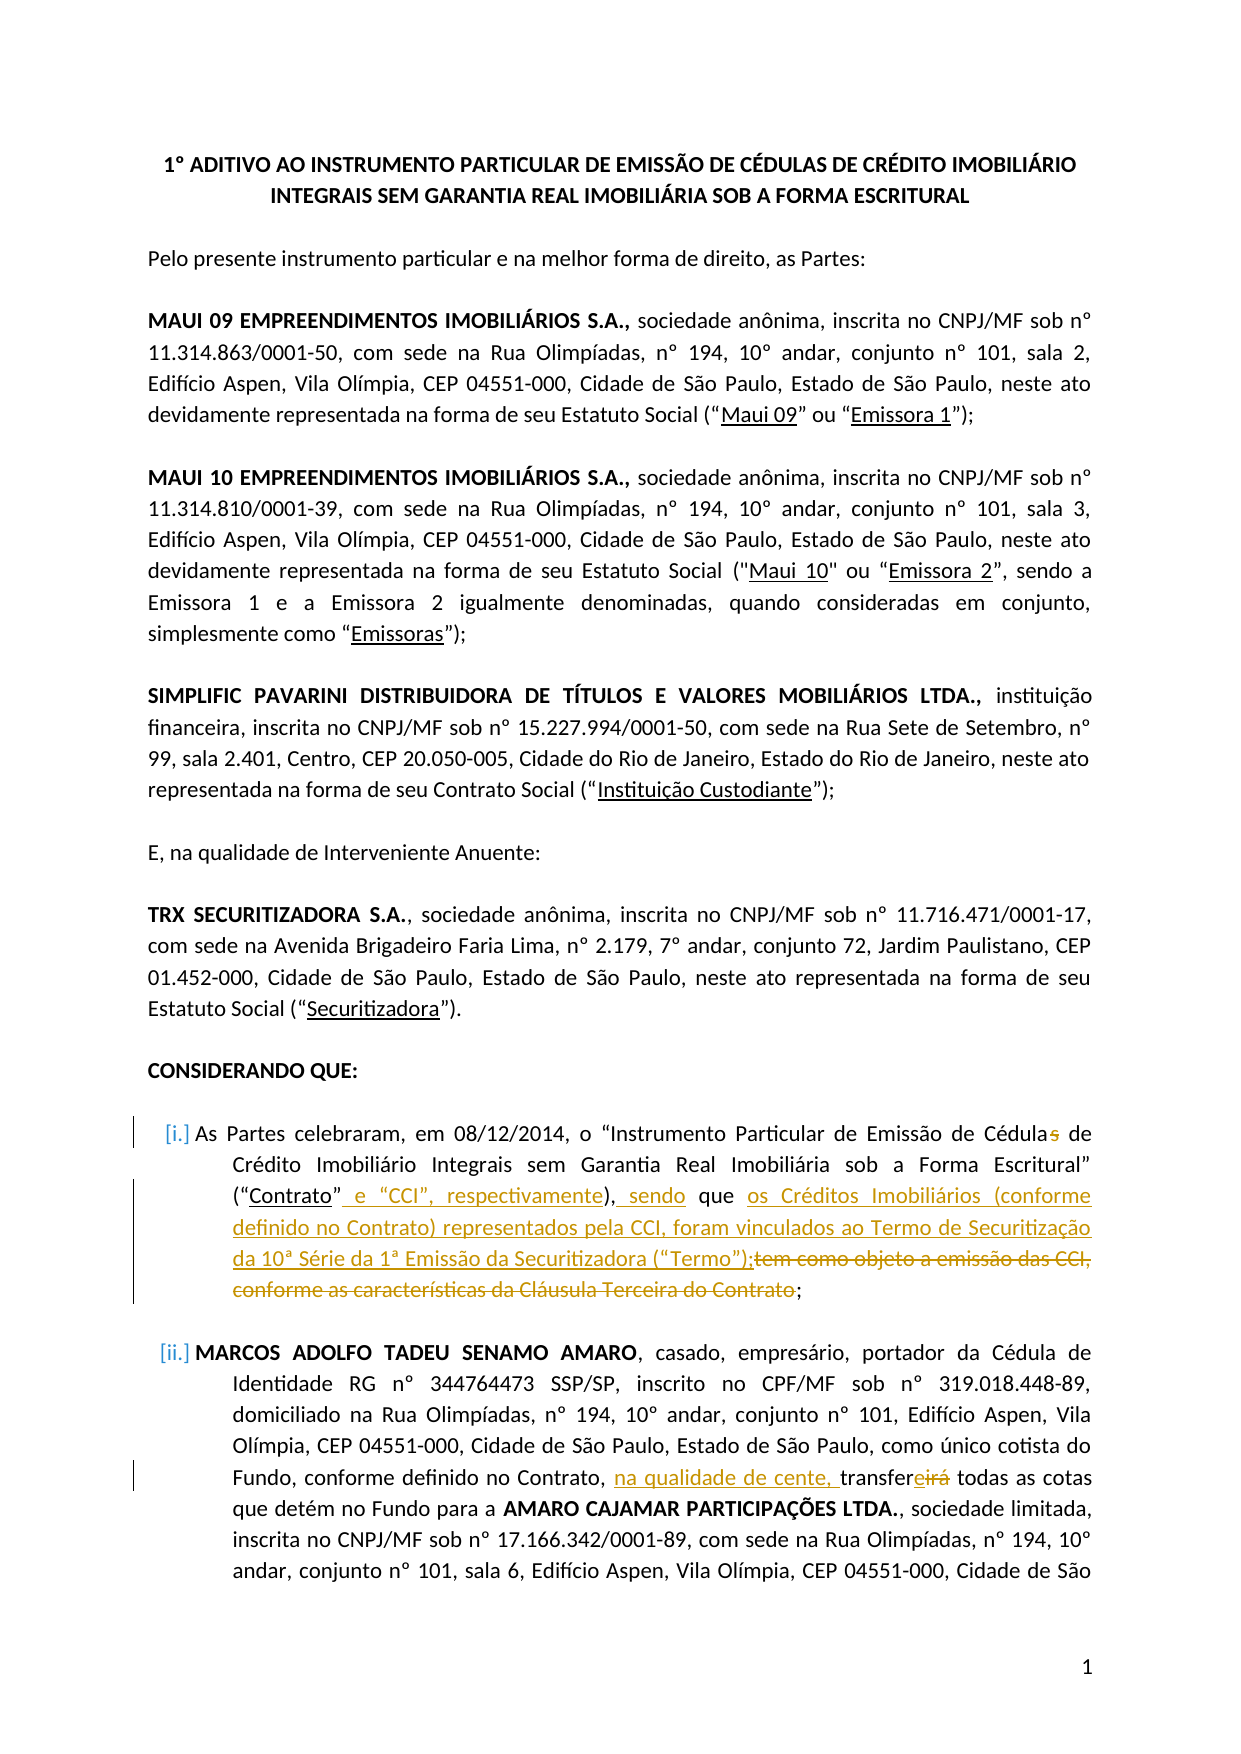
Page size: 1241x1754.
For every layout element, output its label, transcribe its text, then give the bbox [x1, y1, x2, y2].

text MAUI 09 EMPREENDIMENTOS IMOBILIÁRIOS S.A., sociedade anônima, inscrita no CNPJ/MF sob nº 11.314.863/0001-50, com sede na Rua Olimpíadas, nº 194, 10º andar, conjunto nº 101, sala 2, Edifício Aspen, Vila Olímpia, CEP 04551-000, Cidade de São Paulo, Estado de São Paulo, neste ato devidamente representada na forma de seu Estatuto Social (“Maui 09” ou “Emissora 1”); [148, 304, 1092, 429]
text 1º ADITIVO AO INSTRUMENTO PARTICULAR DE EMISSÃO DE CÉDULAS DE CRÉDITO IMOBILIÁRIO INTEGRAIS SEM GARANTIA REAL IMOBILIÁRIA SOB A FORMA ESCRITURAL [148, 148, 1092, 210]
text E, na qualidade de Interveniente Anuente: [148, 835, 1092, 866]
text TRX SECURITIZADORA S.A., sociedade anônima, inscrita no CNPJ/MF sob nº 11.716.471/0001-17, com sede na Avenida Brigadeiro Faria Lima, nº 2.179, 7º andar, conjunto 72, Jardim Paulistano, CEP 01.452-000, Cidade de São Paulo, Estado de São Paulo, neste ato representada na forma de seu Estatuto Social (“Securitizadora”). [148, 898, 1092, 1023]
text MAUI 10 EMPREENDIMENTOS IMOBILIÁRIOS S.A., sociedade anônima, inscrita no CNPJ/MF sob nº 11.314.810/0001-39, com sede na Rua Olimpíadas, nº 194, 10º andar, conjunto nº 101, sala 3, Edifício Aspen, Vila Olímpia, CEP 04551-000, Cidade de São Paulo, Estado de São Paulo, neste ato devidamente representada na forma de seu Estatuto Social ("Maui 10" ou “Emissora 2”, sendo a Emissora 1 e a Emissora 2 igualmente denominadas, quando consideradas em conjunto, simplesmente como “Emissoras”); [148, 460, 1092, 648]
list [195, 1335, 1092, 1585]
text Pelo presente instrumento particular e na melhor forma de direito, as Partes: [148, 241, 1092, 273]
text CONSIDERANDO QUE: [148, 1054, 1092, 1085]
list As Partes celebraram, em 08/12/2014, o “Instrumento Particular de Emissão de Cédula de Crédito Imobiliário Integrais sem Garantia Real Imobiliária sob a Forma Escritural” (“Contrato”), que ; [195, 1116, 1092, 1304]
text SIMPLIFIC PAVARINI DISTRIBUIDORA DE TÍTULOS E VALORES MOBILIÁRIOS LTDA., instituição financeira, inscrita no CNPJ/MF sob nº 15.227.994/0001-50, com sede na Rua Sete de Setembro, nº 99, sala 2.401, Centro, CEP 20.050-005, Cidade do Rio de Janeiro, Estado do Rio de Janeiro, neste ato representada na forma de seu Contrato Social (“Instituição Custodiante”); [148, 679, 1092, 804]
